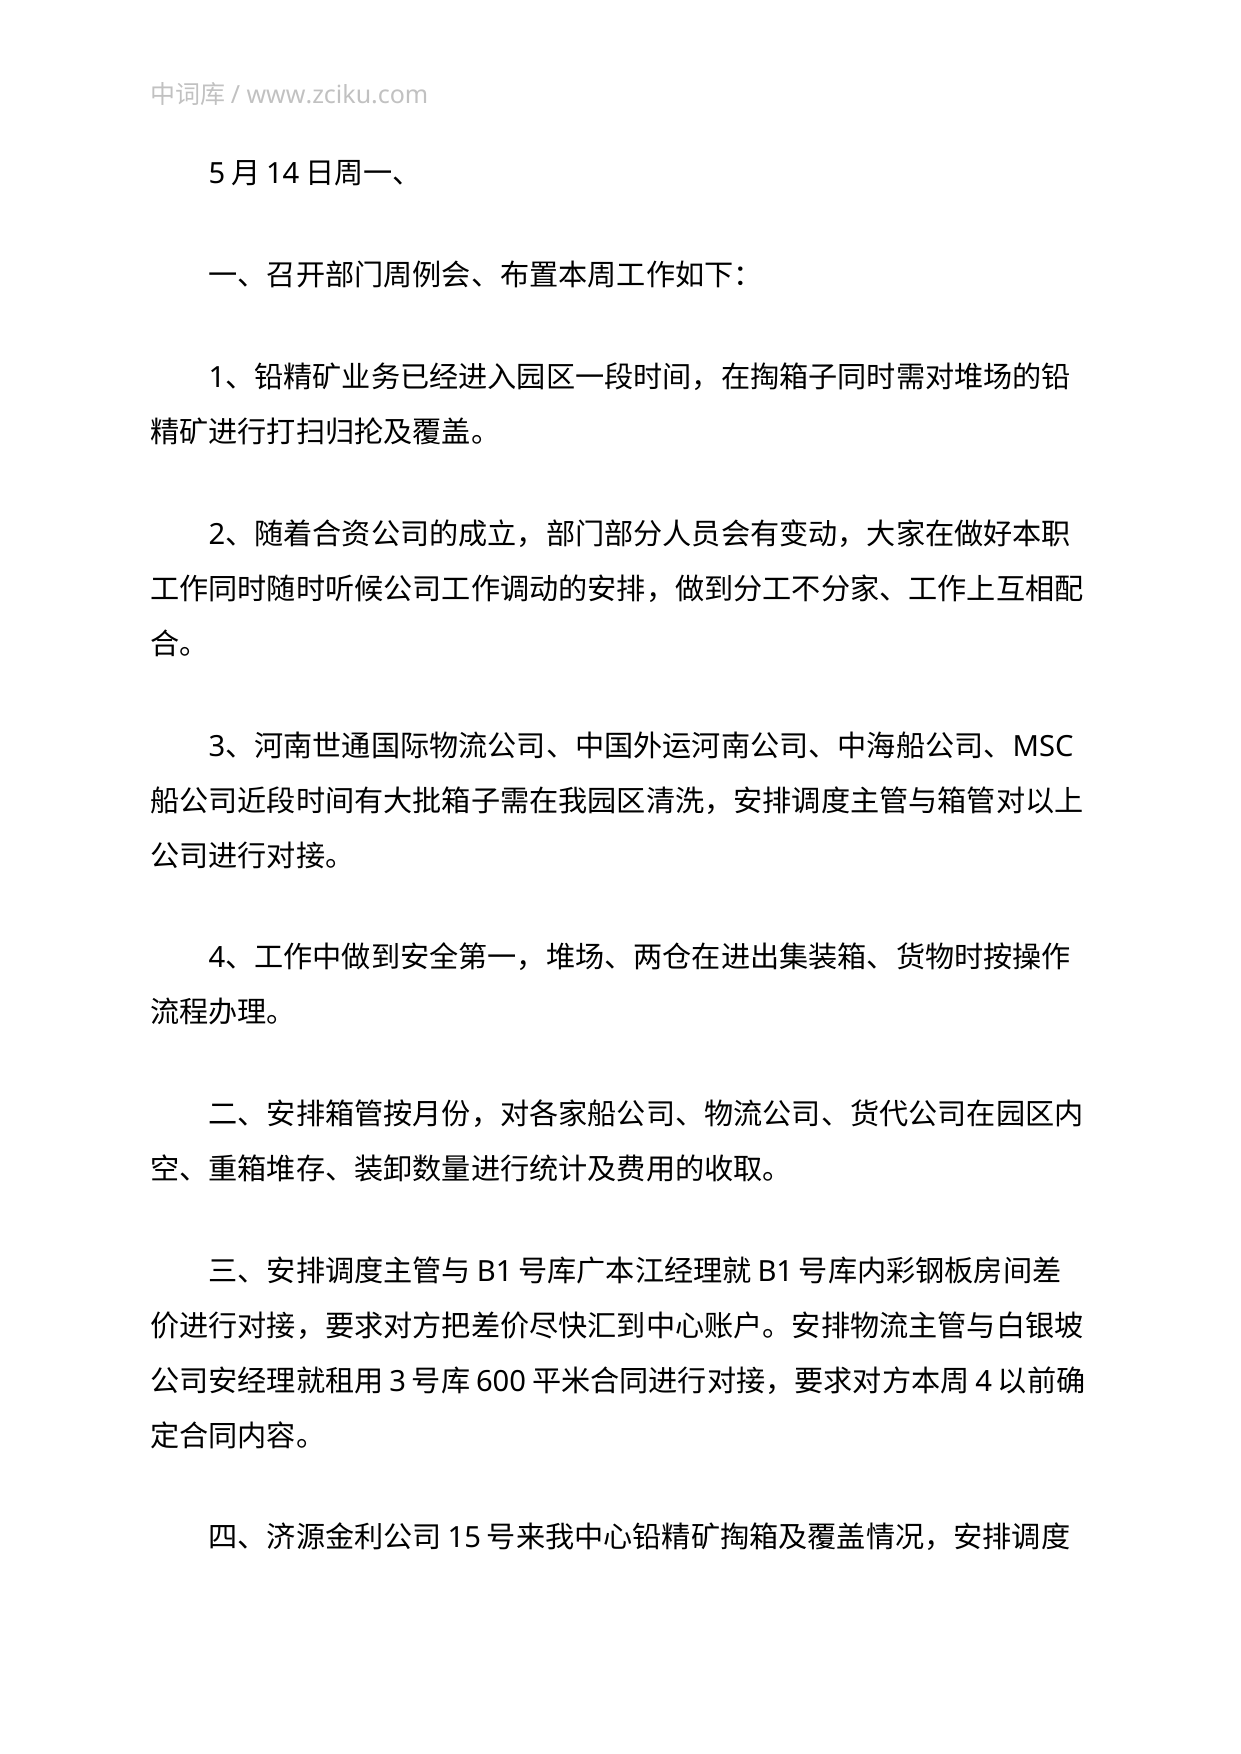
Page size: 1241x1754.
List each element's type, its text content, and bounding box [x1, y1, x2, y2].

text 5月14日周一、 [150, 150, 1090, 192]
text 4、工作中做到安全第一，堆场、两仓在进出集装箱、货物时按操作流程办理。 [150, 934, 1090, 1031]
text 二、安排箱管按月份，对各家船公司、物流公司、货代公司在园区内空、重箱堆存、装卸数量进行统计及费用的收取。 [150, 1091, 1090, 1188]
text 3、河南世通国际物流公司、中国外运河南公司、中海船公司、MSC船公司近段时间有大批箱子需在我园区清洗，安排调度主管与箱管对以上公司进行对接。 [150, 722, 1090, 874]
text 1、铅精矿业务已经进入园区一段时间，在掏箱子同时需对堆场的铅精矿进行打扫归抡及覆盖。 [150, 354, 1090, 451]
text 2、随着合资公司的成立，部门部分人员会有变动，大家在做好本职工作同时随时听候公司工作调动的安排，做到分工不分家、工作上互相配合。 [150, 511, 1090, 663]
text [150, 1514, 1090, 1556]
text 三、安排调度主管与B1号库广本江经理就B1号库内彩钢板房间差价进行对接，要求对方把差价尽快汇到中心账户。安排物流主管与白银坡公司安经理就租用3号库600平米合同进行对接，要求对方本周4以前确定合同内容。 [150, 1247, 1090, 1454]
text 一、召开部门周例会、布置本周工作如下： [150, 252, 1090, 294]
